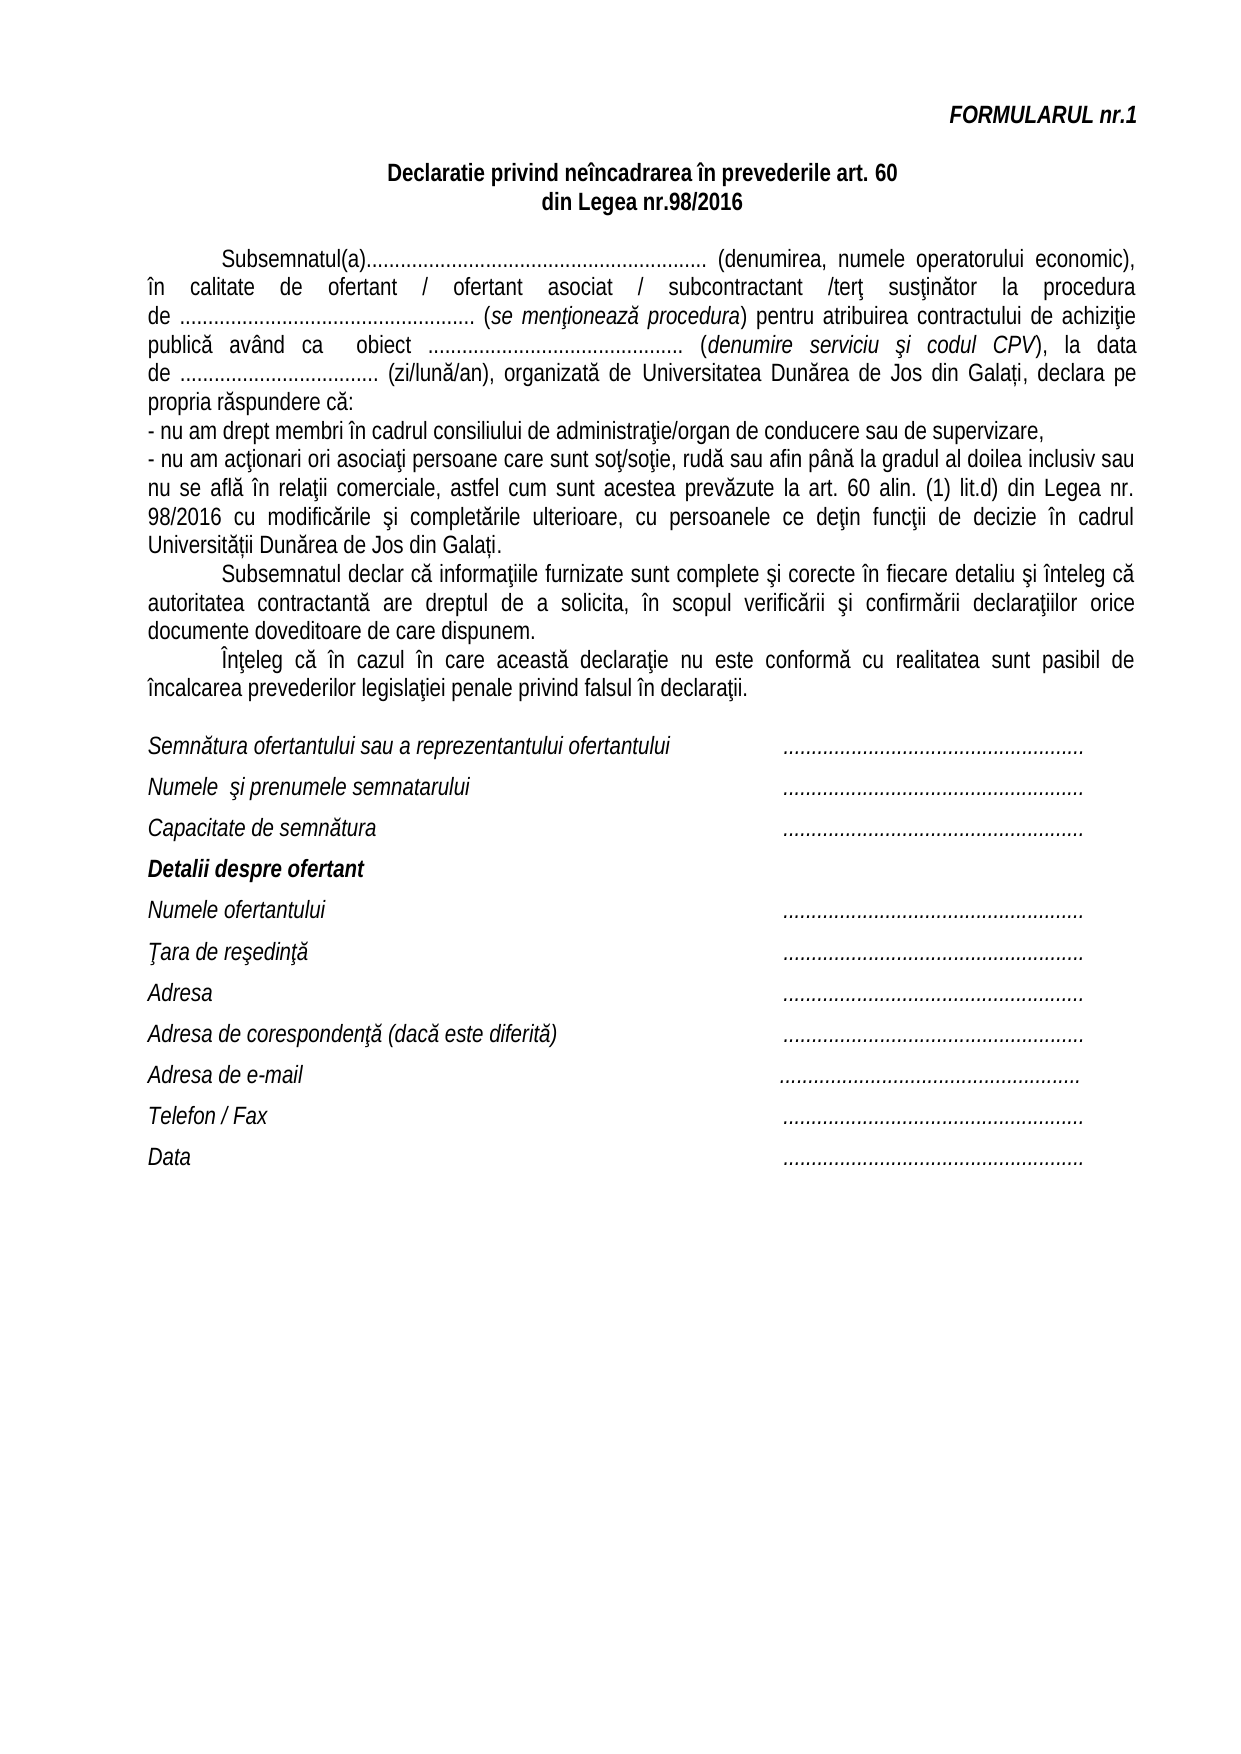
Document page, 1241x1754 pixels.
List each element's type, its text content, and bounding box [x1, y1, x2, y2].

text Adresa de corespondenţă (dacă este diferită) ..................................................... [148, 1019, 1137, 1047]
text - nu am drept membri în cadrul consiliului de administraţie/organ de conducere sau de supervizare, [148, 416, 1137, 444]
text Subsemnatul declar că informaţiile furnizate sunt complete şi corecte în fiecare detaliu şi înteleg că autoritatea contractantă are dreptul de a solicita, în scopul verificării şi confirmării declaraţiilor orice documente doveditoare de care dispunem. [148, 559, 1137, 645]
text Adresa de e-mail ..................................................... [148, 1060, 1137, 1088]
text din Legea nr.98/2016 [148, 186, 1137, 215]
text Telefon / Fax ..................................................... [148, 1101, 1137, 1130]
text Subsemnatul(a)............................................................ (denumirea, numele operatorului economic), în calitate de ofertant / ofertant asociat / subcontractant /terţ susţinător la procedura de .................................................... (se menţionează procedura) pentru atribuirea contractului de achiziţie publică având ca obiect ............................................. (denumire serviciu şi codul CPV), la data de ................................... (zi/lună/an), organizată de Universitatea Dunărea de Jos din Galați, declara pe propria răspundere că: [148, 244, 1137, 416]
text Capacitate de semnătura ..................................................... [148, 813, 1137, 842]
text Ţara de reşedinţă ..................................................... [148, 936, 1137, 965]
text Declaratie privind neîncadrarea în prevederile art. 60 [148, 158, 1137, 186]
text Înţeleg că în cazul în care această declaraţie nu este conformă cu realitatea sunt pasibil de încalcarea prevederilor legislaţiei penale privind falsul în declaraţii. [148, 645, 1137, 702]
text FORMULARUL nr.1 [148, 101, 1137, 129]
text Data ..................................................... [148, 1142, 1137, 1171]
text Numele şi prenumele semnatarului ..................................................... [148, 772, 1137, 801]
text Semnătura ofertantului sau a reprezentantului ofertantului ..................................................... [148, 731, 1137, 759]
text Numele ofertantului ..................................................... [148, 895, 1137, 924]
text Adresa ..................................................... [148, 978, 1137, 1006]
text Detalii despre ofertant [148, 854, 1137, 883]
text - nu am acţionari ori asociaţi persoane care sunt soţ/soţie, rudă sau afin până la gradul al doilea inclusiv sau nu se află în relaţii comerciale, astfel cum sunt acestea prevăzute la art. 60 alin. (1) lit.d) din Legea nr. 98/2016 cu modificările şi completările ulterioare, cu persoanele ce deţin funcţii de decizie în cadrul Universității Dunărea de Jos din Galați. [148, 444, 1137, 559]
